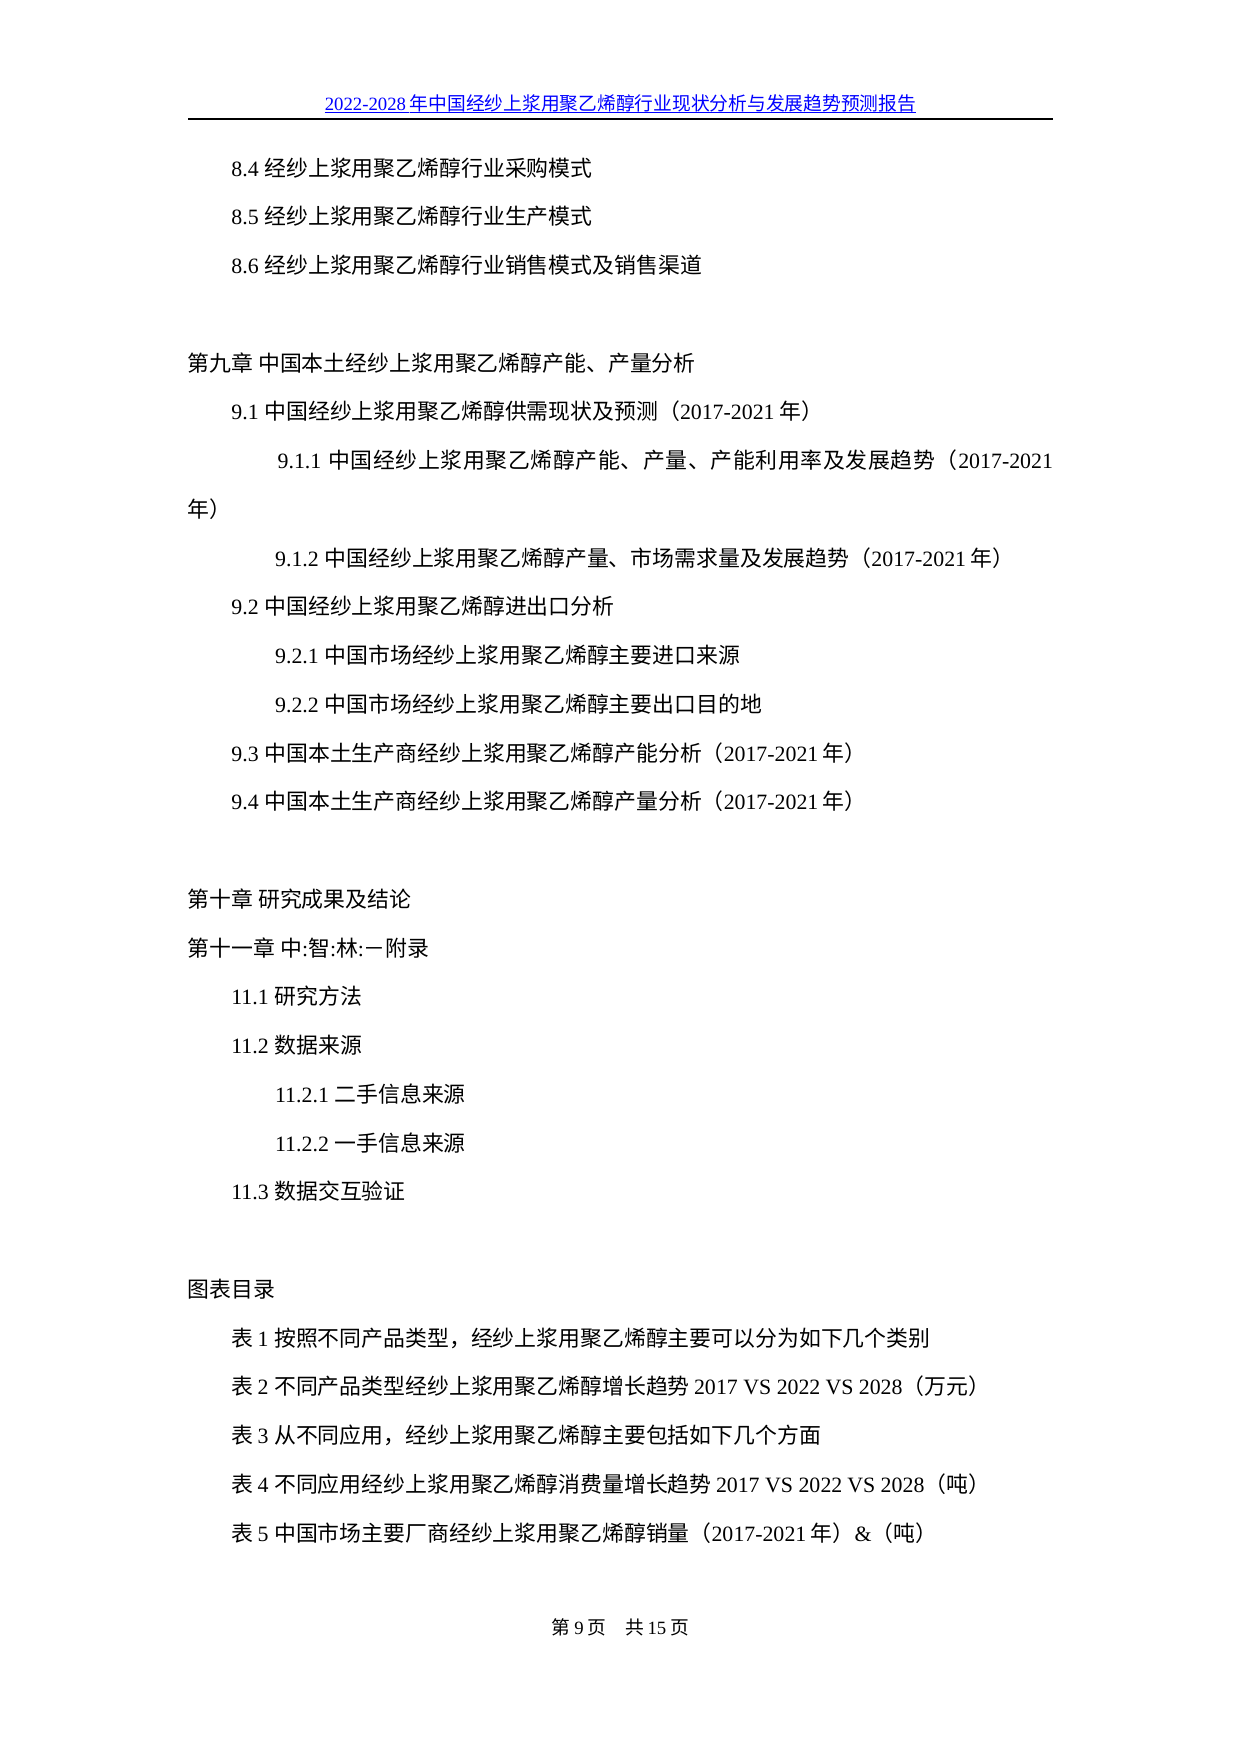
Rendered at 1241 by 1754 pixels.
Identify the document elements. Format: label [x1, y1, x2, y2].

text [187, 150, 1053, 1548]
